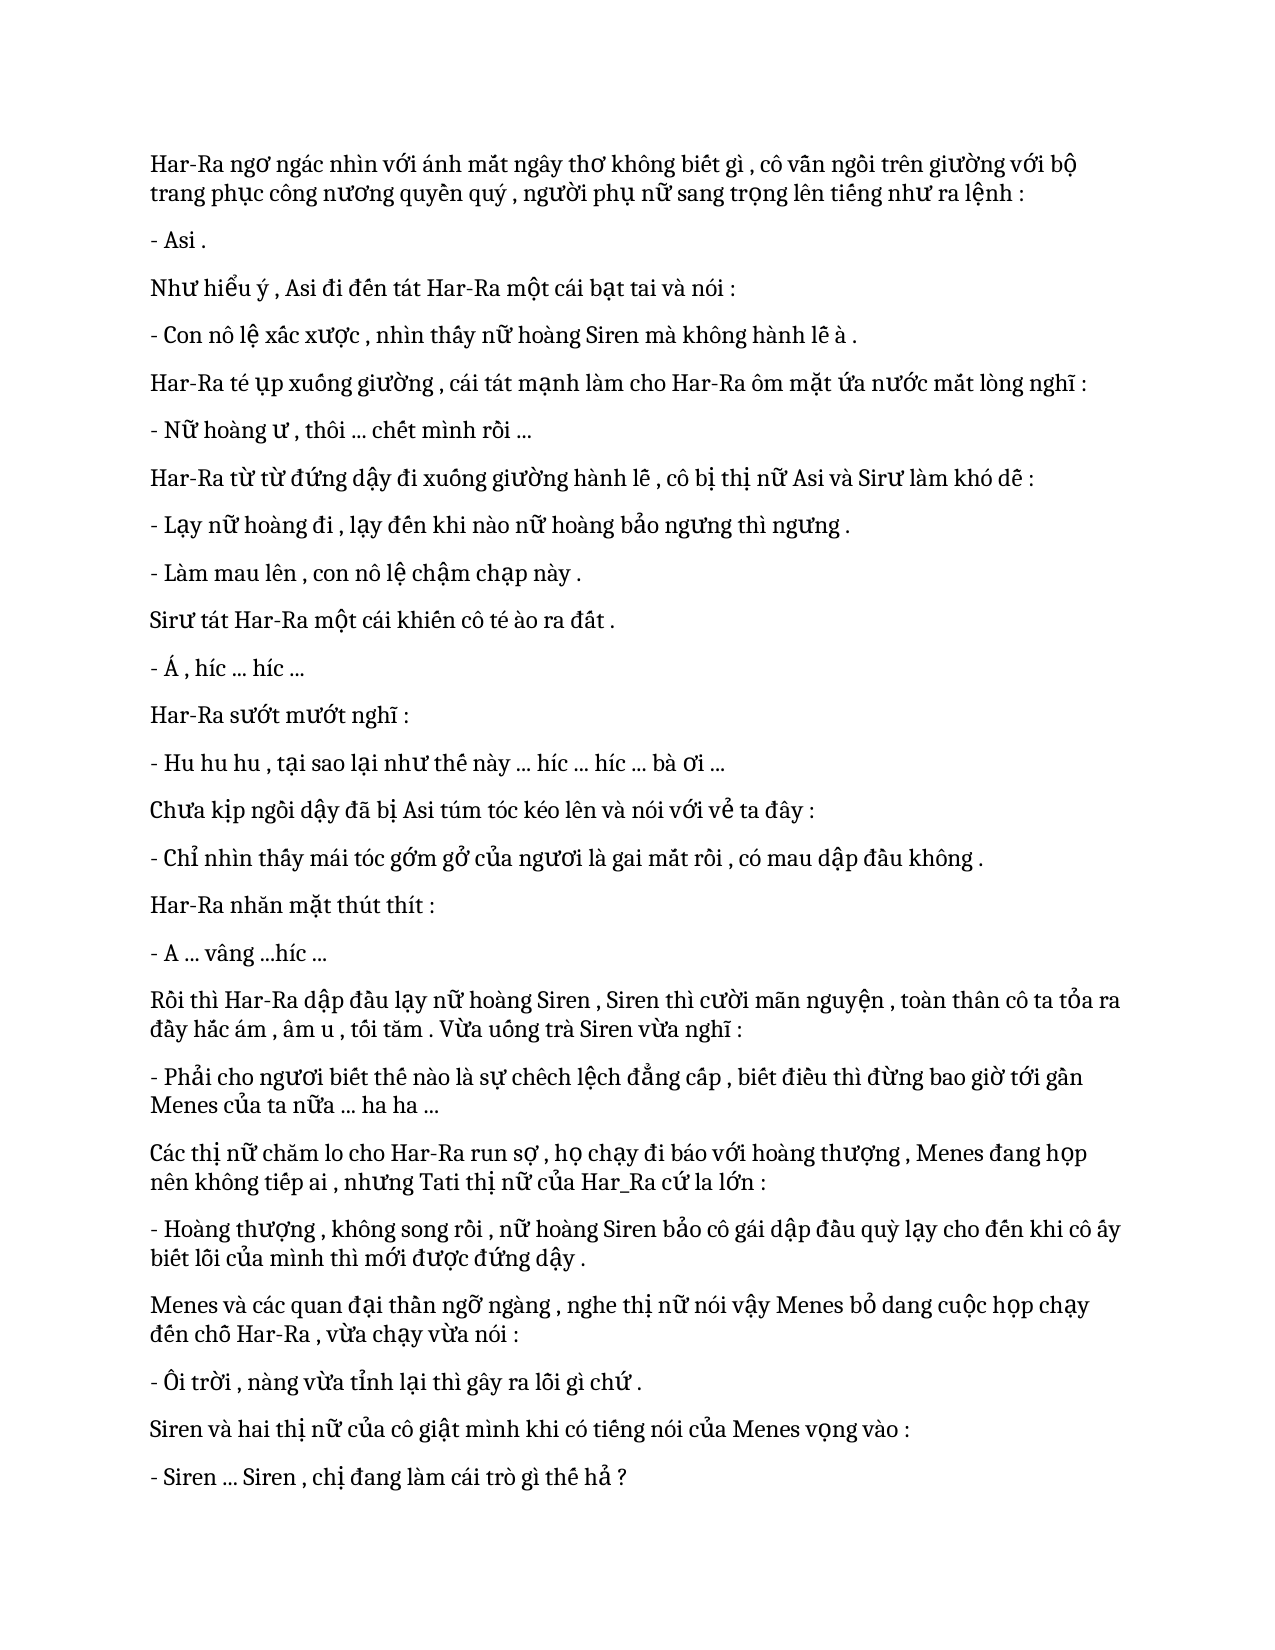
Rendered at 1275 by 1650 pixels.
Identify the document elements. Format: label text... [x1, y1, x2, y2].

text Sirư tát Har-Ra một cái khiến cô té ào ra đất . [150, 606, 1125, 635]
text Har-Ra sướt mướt nghĩ : [150, 701, 1125, 730]
text Menes và các quan đại thần ngỡ ngàng , nghe thị nữ nói vậy Menes bỏ dang cuộc họp chạy đến chỗ Har-Ra , vừa chạy vừa nói : [150, 1291, 1125, 1349]
text Har-Ra từ từ đứng dậy đi xuống giường hành lễ , cô bị thị nữ Asi và Sirư làm khó dễ : [150, 464, 1125, 492]
text Như hiểu ý , Asi đi đến tát Har-Ra một cái bạt tai và nói : [150, 274, 1125, 302]
text Siren và hai thị nữ của cô giật mình khi có tiếng nói của Menes vọng vào : [150, 1415, 1125, 1444]
text Har-Ra nhăn mặt thút thít : [150, 891, 1125, 920]
text - Con nô lệ xấc xược , nhìn thấy nữ hoàng Siren mà không hành lễ à . [150, 321, 1125, 350]
text - Hu hu hu , tại sao lại như thế này ... híc ... híc ... bà ơi ... [150, 749, 1125, 777]
text - Ôi trời , nàng vừa tỉnh lại thì gây ra lỗi gì chứ . [150, 1367, 1125, 1396]
text Rồi thì Har-Ra dập đầu lạy nữ hoàng Siren , Siren thì cười mãn nguyện , toàn thân cô ta tỏa ra đầy hắc ám , âm u , tối tăm . Vừa uống trà Siren vừa nghĩ : [150, 986, 1125, 1044]
text - Hoàng thượng , không song rồi , nữ hoàng Siren bảo cô gái dập đầu quỳ lạy cho đến khi cô ấy biết lỗi của mình thì mới được đứng dậy . [150, 1215, 1125, 1272]
text - Á , híc ... híc ... [150, 654, 1125, 682]
text - A ... vâng ...híc ... [150, 939, 1125, 967]
text Chưa kịp ngồi dậy đã bị Asi túm tóc kéo lên và nói với vẻ ta đây : [150, 796, 1125, 825]
text - Nữ hoàng ư , thôi ... chết mình rồi ... [150, 416, 1125, 445]
text Các thị nữ chăm lo cho Har-Ra run sợ , họ chạy đi báo với hoàng thượng , Menes đang họp nên không tiếp ai , nhưng Tati thị nữ của Har_Ra cứ la lớn : [150, 1139, 1125, 1196]
text - Chỉ nhìn thấy mái tóc gớm gở của ngươi là gai mắt rồi , có mau dập đầu không . [150, 844, 1125, 872]
text - Siren ... Siren , chị đang làm cái trò gì thế hả ? [150, 1462, 1125, 1491]
text - Asi . [150, 226, 1125, 255]
text - Làm mau lên , con nô lệ chậm chạp này . [150, 559, 1125, 587]
text - Phải cho ngươi biết thế nào là sự chêch lệch đẳng cấp , biết điều thì đừng bao giờ tới gần Menes của ta nữa ... ha ha ... [150, 1062, 1125, 1120]
text Har-Ra ngơ ngác nhìn với ánh mắt ngây thơ không biết gì , cô vẫn ngồi trên giường với bộ trang phục công nương quyền quý , người phụ nữ sang trọng lên tiếng như ra lệnh : [150, 150, 1125, 207]
text - Lạy nữ hoàng đi , lạy đến khi nào nữ hoàng bảo ngưng thì ngưng . [150, 511, 1125, 540]
text Har-Ra té ụp xuống giường , cái tát mạnh làm cho Har-Ra ôm mặt ứa nước mắt lòng nghĩ : [150, 369, 1125, 397]
